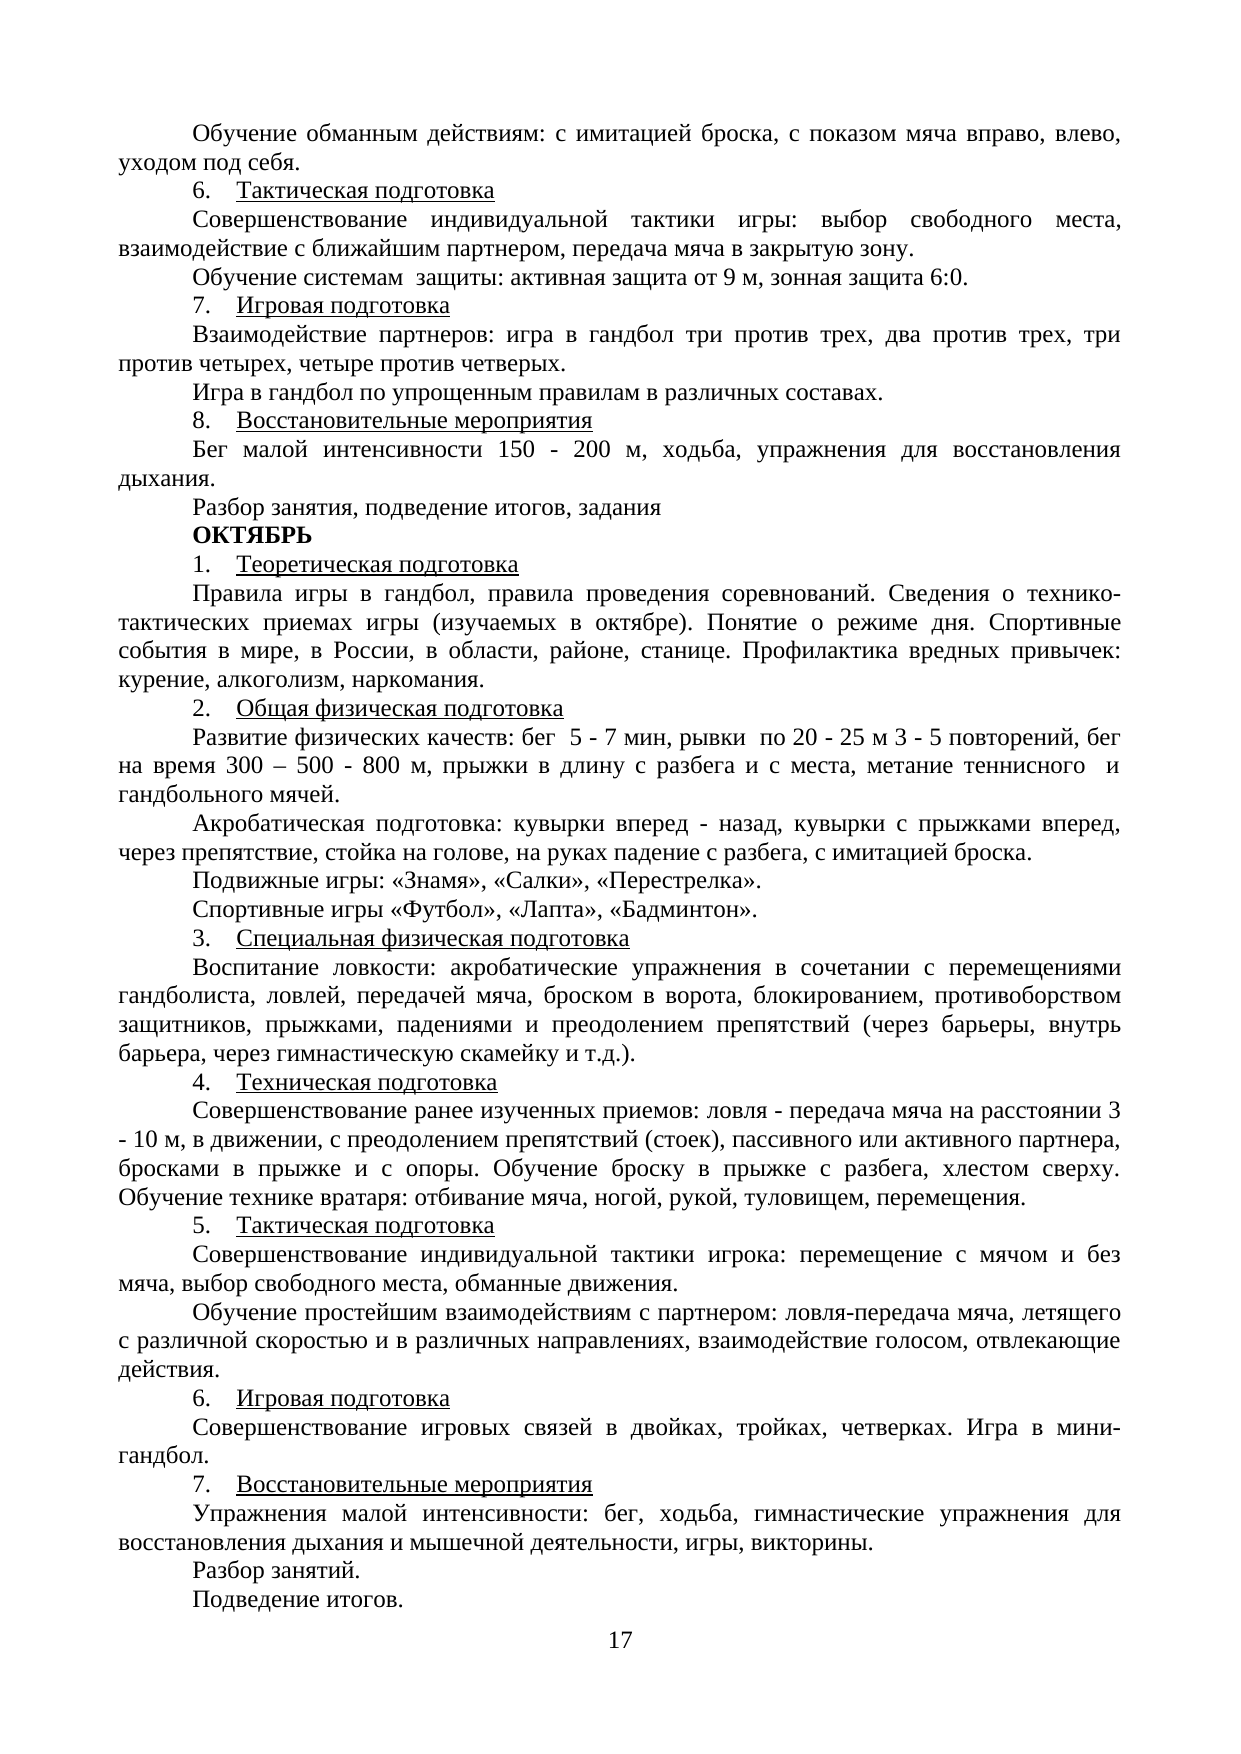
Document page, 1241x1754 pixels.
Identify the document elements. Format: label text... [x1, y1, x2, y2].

list Тактическая подготовка [118, 176, 1122, 204]
text Подвижные игры: «Знамя», «Салки», «Перестрелка». [118, 866, 1122, 894]
text Обучение системам защиты: активная защита от 9 м, зонная защита 6:0. [118, 262, 1122, 291]
text Разбор занятий. [118, 1556, 1122, 1584]
text Правила игры в гандбол, правила проведения соревнований. Сведения о технико-тактических приемах игры (изучаемых в октябре). Понятие о режиме дня. Спортивные события в мире, в России, в области, районе, станице. Профилактика вредных привычек: курение, алкоголизм, наркомания. [118, 578, 1122, 693]
text Упражнения малой интенсивности: бег, ходьба, гимнастические упражнения для восстановления дыхания и мышечной деятельности, игры, викторины. [118, 1498, 1122, 1556]
list Общая физическая подготовка [118, 693, 1122, 722]
text Подведение итогов. [118, 1584, 1122, 1613]
list Теоретическая подготовка [118, 549, 1122, 578]
text Воспитание ловкости: акробатические упражнения в сочетании с перемещениями гандболиста, ловлей, передачей мяча, броском в ворота, блокированием, противоборством защитников, прыжками, падениями и преодолением препятствий (через барьеры, внутрь барьера, через гимнастическую скамейку и т.д.). [118, 952, 1122, 1067]
text Обучение простейшим взаимодействиям с партнером: ловля-передача мяча, летящего с различной скоростью и в различных направлениях, взаимодействие голосом, отвлекающие действия. [118, 1297, 1122, 1383]
text Развитие физических качеств: бег 5 - 7 мин, рывки по 20 - 25 м 3 - 5 повторений, бег на время 300 – 500 - 800 м, прыжки в длину с разбега и с места, метание теннисного и гандбольного мячей. [118, 722, 1122, 808]
text Акробатическая подготовка: кувырки вперед - назад, кувырки с прыжками вперед, через препятствие, стойка на голове, на руках падение с разбега, с имитацией броска. [118, 808, 1122, 866]
list Тактическая подготовка [118, 1211, 1122, 1239]
text Взаимодействие партнеров: игра в гандбол три против трех, два против трех, три против четырех, четыре против четверых. [118, 319, 1122, 377]
list Восстановительные мероприятия [118, 406, 1122, 434]
text Обучение обманным действиям: с имитацией броска, с показом мяча вправо, влево, уходом под себя. [118, 118, 1122, 176]
text Разбор занятия, подведение итогов, задания [192, 492, 1122, 521]
list Игровая подготовка [118, 1383, 1122, 1412]
list Восстановительные мероприятия [118, 1469, 1122, 1498]
text Спортивные игры «Футбол», «Лапта», «Бадминтон». [118, 894, 1122, 923]
text Совершенствование игровых связей в двойках, тройках, четверках. Игра в мини-гандбол. [118, 1412, 1122, 1469]
text Бег малой интенсивности 150 - 200 м, ходьба, упражнения для восстановления дыхания. [118, 434, 1122, 492]
list Игровая подготовка [118, 291, 1122, 319]
text Совершенствование индивидуальной тактики игры: выбор свободного места, взаимодействие с ближайшим партнером, передача мяча в закрытую зону. [118, 204, 1122, 262]
text Игра в гандбол по упрощенным правилам в различных составах. [118, 377, 1122, 406]
list Специальная физическая подготовка [118, 923, 1122, 952]
text Совершенствование индивидуальной тактики игрока: перемещение с мячом и без мяча, выбор свободного места, обманные движения. [118, 1239, 1122, 1297]
text ОКТЯБРЬ [118, 521, 1122, 549]
text Совершенствование ранее изученных приемов: ловля - передача мяча на расстоянии 3 - 10 м, в движении, с преодолением препятствий (стоек), пассивного или активного партнера, бросками в прыжке и с опоры. Обучение броску в прыжке с разбега, хлестом сверху. Обучение технике вратаря: отбивание мяча, ногой, рукой, туловищем, перемещения. [118, 1096, 1122, 1211]
list Техническая подготовка [118, 1067, 1122, 1096]
